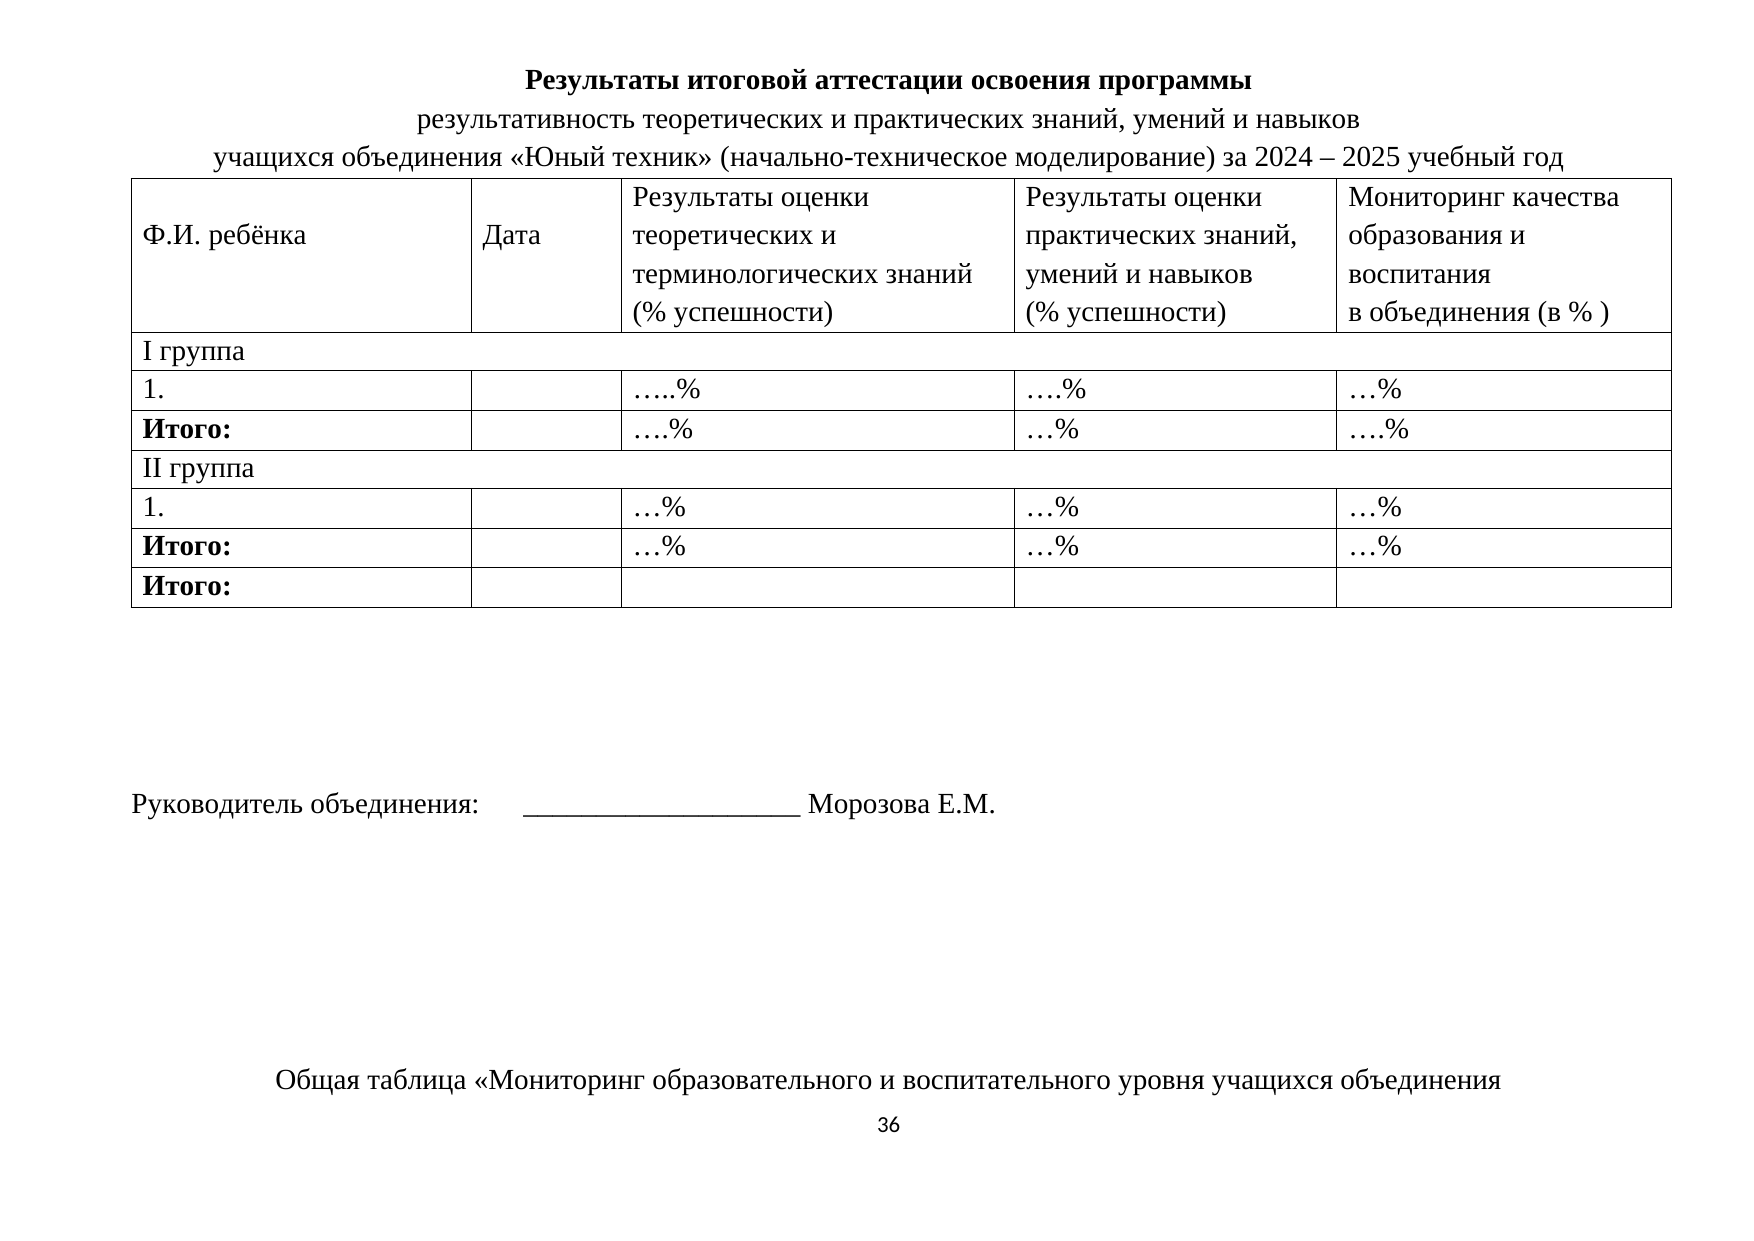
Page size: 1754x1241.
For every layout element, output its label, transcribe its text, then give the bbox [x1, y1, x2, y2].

table_header Ф.И. ребёнка [132, 179, 471, 332]
table_header Результаты оценки теоретических и терминологических знаний (% успешности) [622, 179, 1014, 332]
text результативность теоретических и практических знаний, умений и навыков [131, 101, 1646, 134]
table_cell ….% [1015, 371, 1336, 410]
table_cell [622, 568, 1014, 607]
table_cell …% [1337, 529, 1671, 567]
table_cell …% [622, 489, 1014, 527]
table_cell [472, 568, 621, 607]
text учащихся объединения «Юный техник» (начально-техническое моделирование) за 2024 – 2025 учебный год [131, 139, 1646, 173]
text Общая таблица «Мониторинг образовательного и воспитательного уровня учащихся объединения [131, 1062, 1646, 1095]
table_cell …% [1015, 489, 1336, 527]
table_header Результаты оценки практических знаний, умений и навыков (% успешности) [1015, 179, 1336, 332]
table_cell [1337, 568, 1671, 607]
text Руководитель объединения: ___________________ Морозова Е.М. [131, 786, 1646, 819]
table_cell ….% [1337, 411, 1671, 449]
table_cell I группа [132, 333, 1671, 370]
table_cell …% [1015, 411, 1336, 449]
table_cell [472, 489, 621, 527]
table_cell [1015, 568, 1336, 607]
table_cell [472, 371, 621, 410]
table_cell …% [1337, 371, 1671, 410]
table_cell Итого: [132, 568, 471, 607]
table_cell 1. [132, 371, 471, 410]
table_header Мониторинг качества образования и воспитания в объединения (в % ) [1337, 179, 1671, 332]
table_cell Итого: [132, 529, 471, 567]
table_cell [472, 529, 621, 567]
table_cell ….% [622, 411, 1014, 449]
table_cell II группа [132, 451, 1671, 488]
table_cell Итого: [132, 411, 471, 449]
table_cell …..% [622, 371, 1014, 410]
text Результаты итоговой аттестации освоения программы [131, 62, 1646, 96]
table_cell [472, 411, 621, 449]
table_cell …% [1337, 489, 1671, 527]
table_cell 1. [132, 489, 471, 527]
table_cell …% [622, 529, 1014, 567]
table_cell …% [1015, 529, 1336, 567]
table_header Дата [472, 179, 621, 332]
